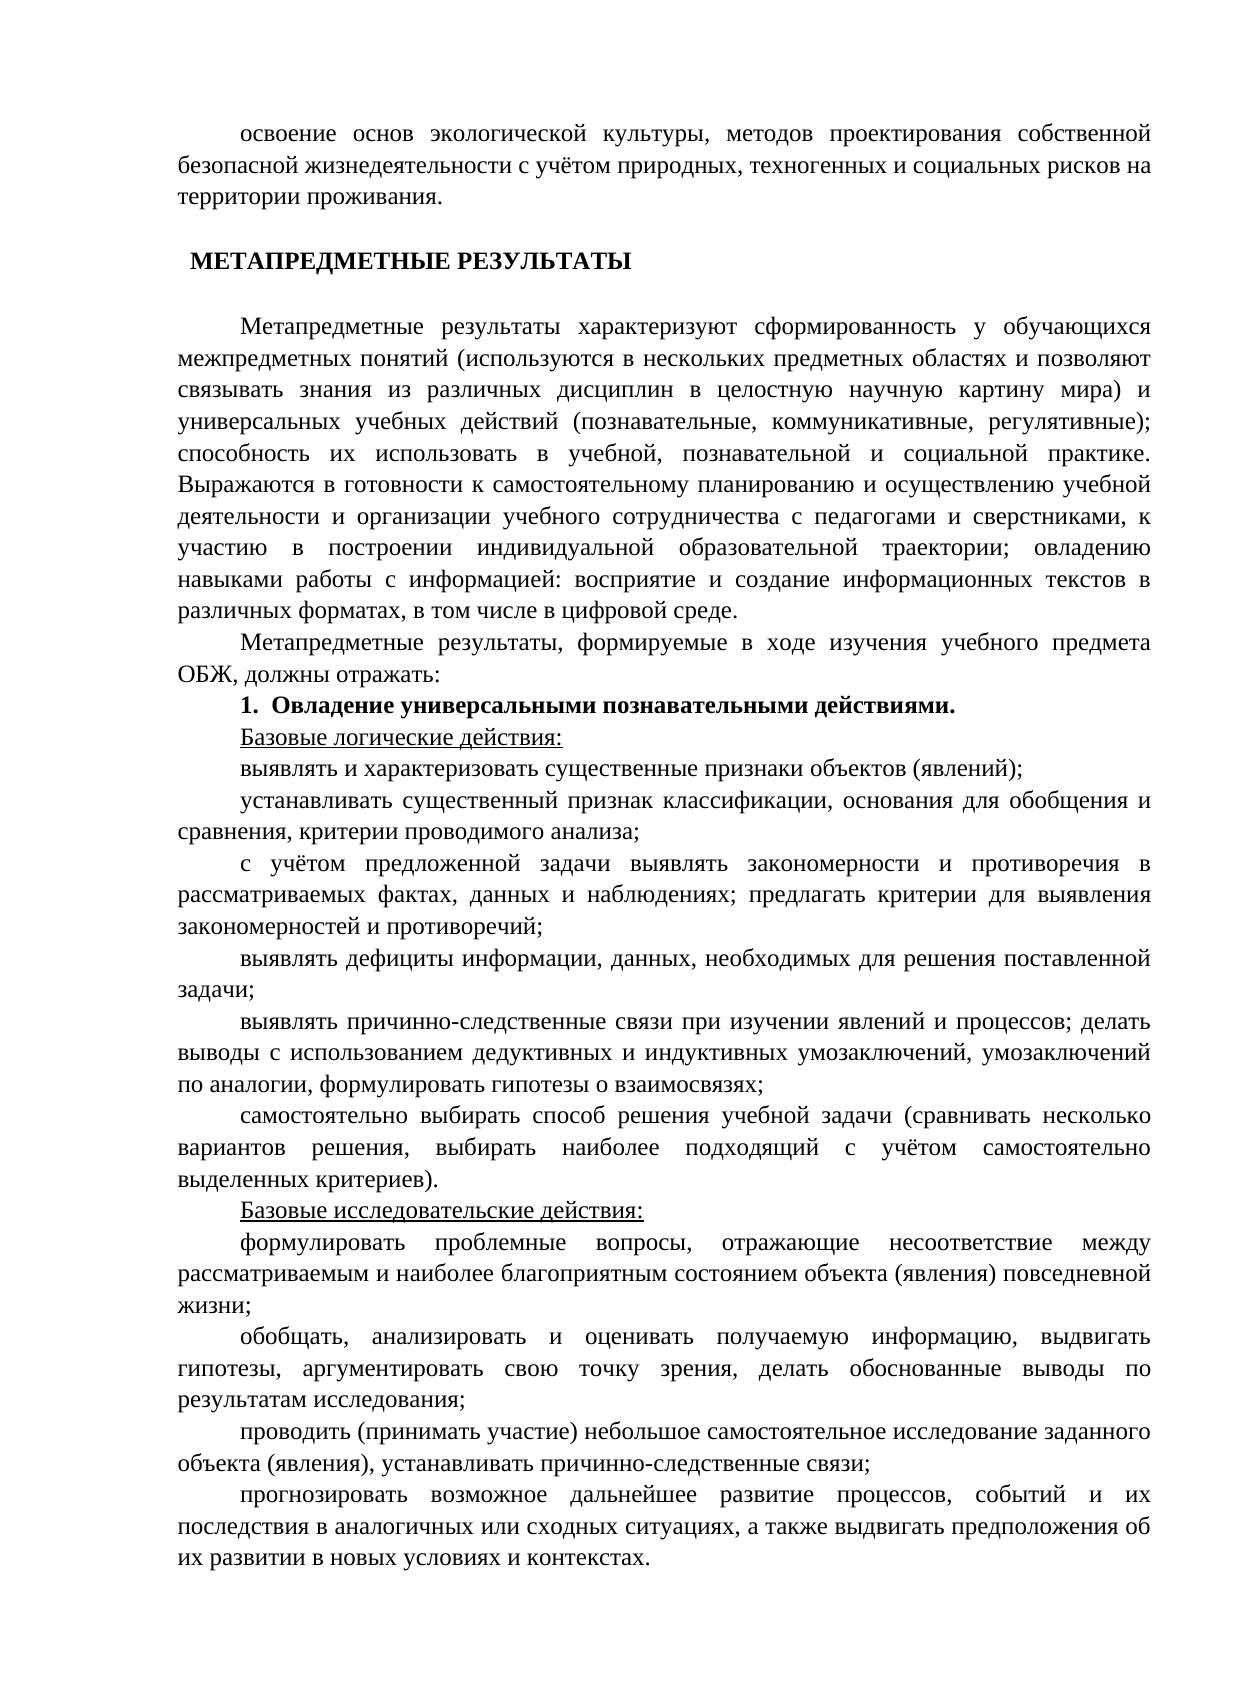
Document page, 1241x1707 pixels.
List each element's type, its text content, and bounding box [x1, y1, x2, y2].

text Метапредметные результаты, формируемые в ходе изучения учебного предмета ОБЖ, должны отражать: [177, 627, 1152, 687]
text выявлять и характеризовать существенные признаки объектов (явлений); [177, 753, 1152, 782]
text проводить (принимать участие) небольшое самостоятельное исследование заданного объекта (явления), устанавливать причинно-следственные связи; [177, 1416, 1152, 1476]
text 1. Овладение универсальными познавательными действи­ями. [177, 690, 1152, 719]
text выявлять дефициты информации, данных, необходимых для решения поставленной задачи; [177, 943, 1152, 1003]
text МЕТАПРЕДМЕТНЫЕ РЕЗУЛЬТАТЫ [190, 246, 1152, 275]
text формулировать проблемные вопросы, отражающие несоответствие между рассматриваемым и наиболее благоприятным состоянием объекта (явления) повседневной жизни; [177, 1227, 1152, 1319]
text с учётом предложенной задачи выявлять закономерности и противоречия в рассматриваемых фактах, данных и наблюдениях; предлагать критерии для выявления закономерностей и противоречий; [177, 848, 1152, 940]
text прогнозировать возможное дальнейшее развитие процессов, событий и их последствия в аналогичных или сходных ситуациях, а также выдвигать предположения об их развитии в новых условиях и контекстах. [177, 1479, 1152, 1571]
text освоение основ экологической культуры, методов проектирования собственной безопасной жизнедеятельности с учётом природных, техногенных и социальных рисков на территории проживания. [177, 118, 1152, 210]
text самостоятельно выбирать способ решения учебной задачи (сравнивать несколько вариантов решения, выбирать наиболее подходящий с учётом самостоятельно выделенных критериев). [177, 1101, 1152, 1192]
text Метапредметные результаты характеризуют сформированность у обучающихся межпредметных понятий (используются в нескольких предметных областях и позволяют связывать знания из различных дисциплин в целостную научную картину мира) и универсальных учебных действий (познавательные, коммуникативные, регулятивные); способность их использовать в учебной, познавательной и социальной практике. Выражаются в готовности к самостоятельному планированию и осуществлению учебной деятельности и организации учебного сотрудничества с педагогами и сверстниками, к участию в построении индивидуальной образовательной траектории; овладению навыками работы с информацией: восприятие и создание информационных текстов в различных форматах, в том числе в цифровой среде. [177, 311, 1152, 624]
text Базовые логические действия: [177, 722, 1152, 751]
text Базовые исследовательские действия: [177, 1195, 1152, 1224]
text обобщать, анализировать и оценивать получаемую информацию, выдвигать гипотезы, аргументировать свою точку зрения, делать обоснованные выводы по результатам исследования; [177, 1321, 1152, 1413]
text выявлять причинно-следственные связи при изучении явлений и процессов; делать выводы с использованием дедуктивных и индуктивных умозаключений, умозаключений по аналогии, формулировать гипотезы о взаимосвязях; [177, 1006, 1152, 1098]
text устанавливать существенный признак классификации, основания для обобщения и сравнения, критерии проводимого анализа; [177, 785, 1152, 845]
